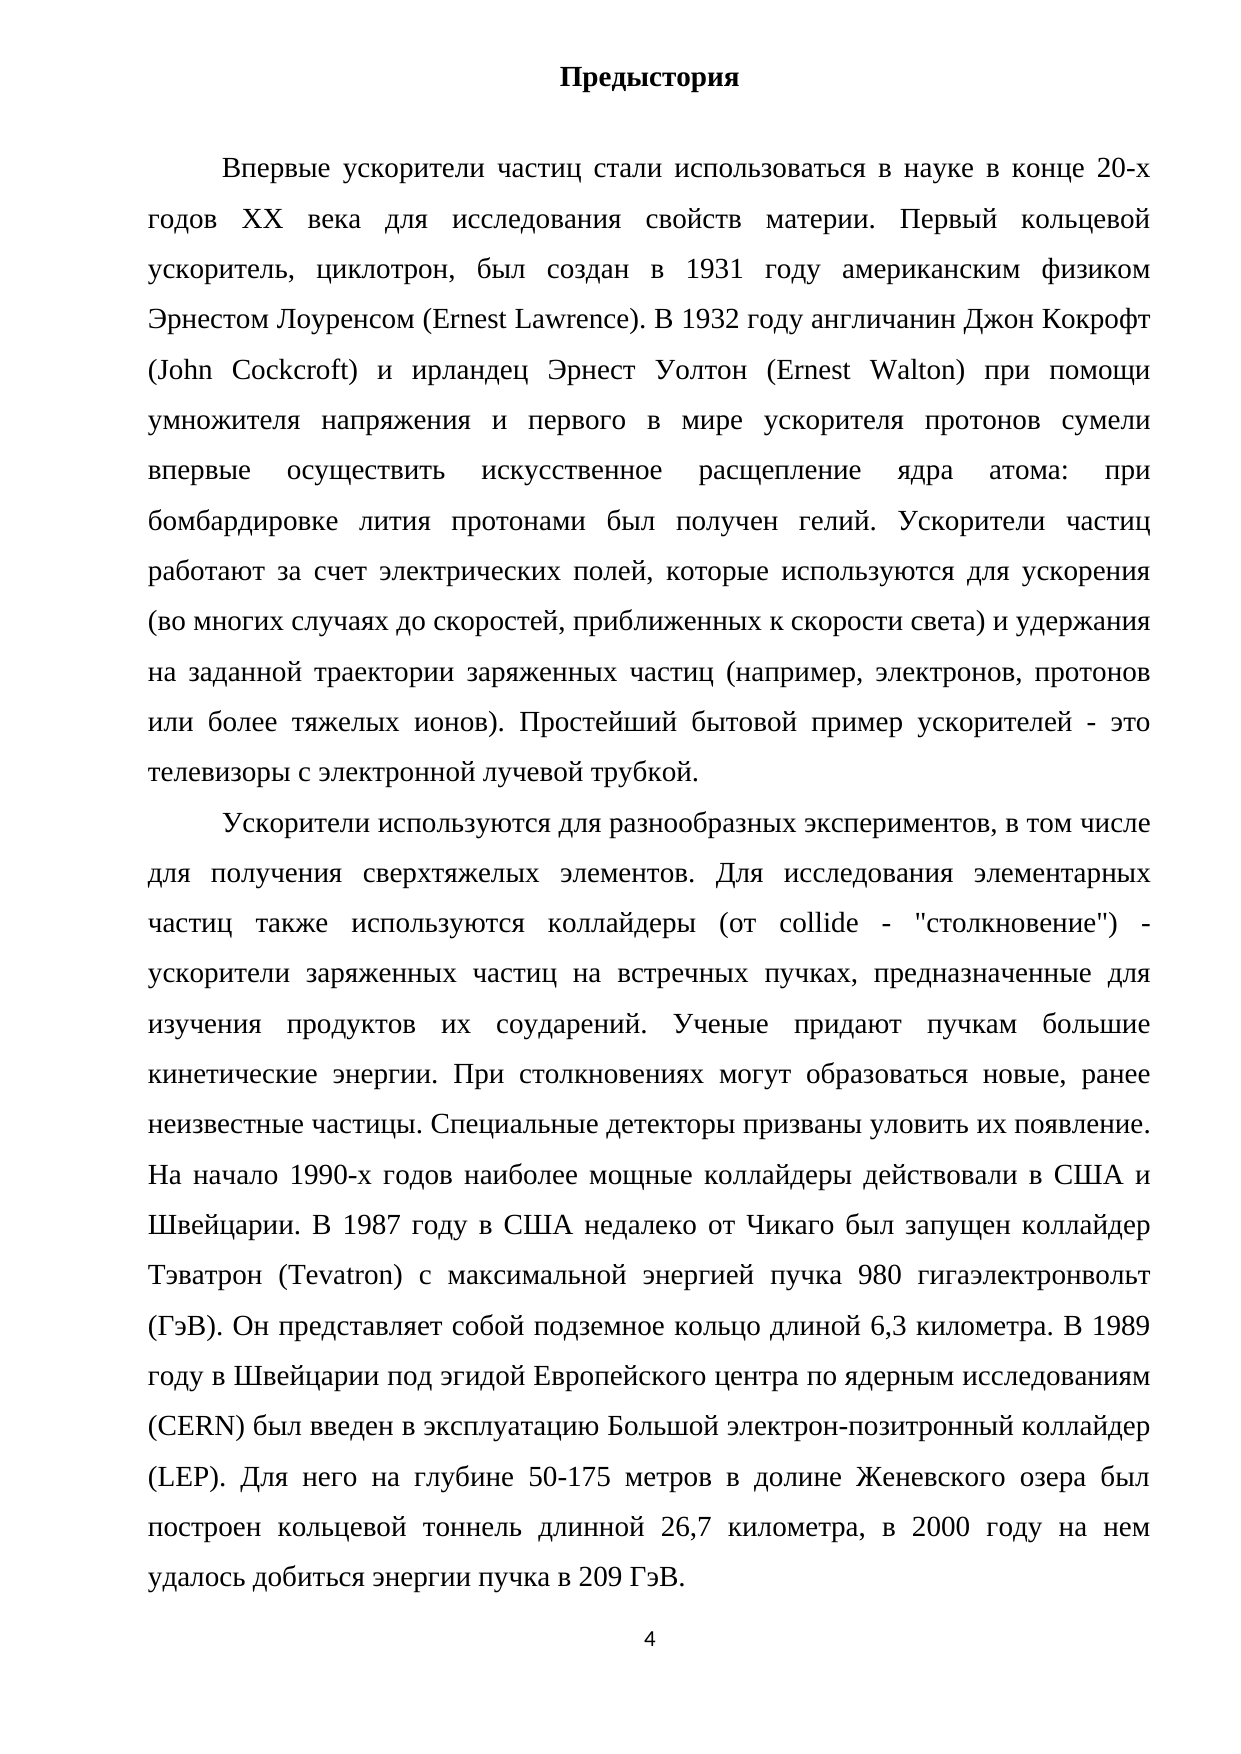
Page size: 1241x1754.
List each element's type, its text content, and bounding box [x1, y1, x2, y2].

text Впервые ускорители частиц стали использоваться в науке в конце 20-х годов XX века для исследования свойств материи. Первый кольцевой ускоритель, циклотрон, был создан в 1931 году американским физиком Эрнестом Лоуренсом (Ernest Lawrence). В 1932 году англичанин Джон Кокрофт (John Cockcroft) и ирландец Эрнест Уолтон (Ernest Walton) при помощи умножителя напряжения и первого в мире ускорителя протонов сумели впервые осуществить искусственное расщепление ядра атома: при бомбардировке лития протонами был получен гелий. Ускорители частиц работают за счет электрических полей, которые используются для ускорения (во многих случаях до скоростей, приближенных к скорости света) и удержания на заданной траектории заряженных частиц (например, электронов, протонов или более тяжелых ионов). Простейший бытовой пример ускорителей - это телевизоры с электронной лучевой трубкой. [148, 151, 1152, 788]
subtitle Предыстория [148, 59, 1152, 93]
text Ускорители используются для разнообразных экспериментов, в том числе для получения сверхтяжелых элементов. Для исследования элементарных частиц также используются коллайдеры (от collide - "столкновение") - ускорители заряженных частиц на встречных пучках, предназначенные для изучения продуктов их соударений. Ученые придают пучкам большие кинетические энергии. При столкновениях могут образоваться новые, ранее неизвестные частицы. Специальные детекторы призваны уловить их появление. На начало 1990-х годов наиболее мощные коллайдеры действовали в США и Швейцарии. В 1987 году в США недалеко от Чикаго был запущен коллайдер Тэватрон (Tevatron) с максимальной энергией пучка 980 гигаэлектронвольт (ГэВ). Он представляет собой подземное кольцо длиной 6,3 километра. В 1989 году в Швейцарии под эгидой Европейского центра по ядерным исследованиям (CERN) был введен в эксплуатацию Большой электрон-позитронный коллайдер (LEP). Для него на глубине 50-175 метров в долине Женевского озера был построен кольцевой тоннель длинной 26,7 километра, в 2000 году на нем удалось добиться энергии пучка в 209 ГэВ. [148, 805, 1152, 1593]
